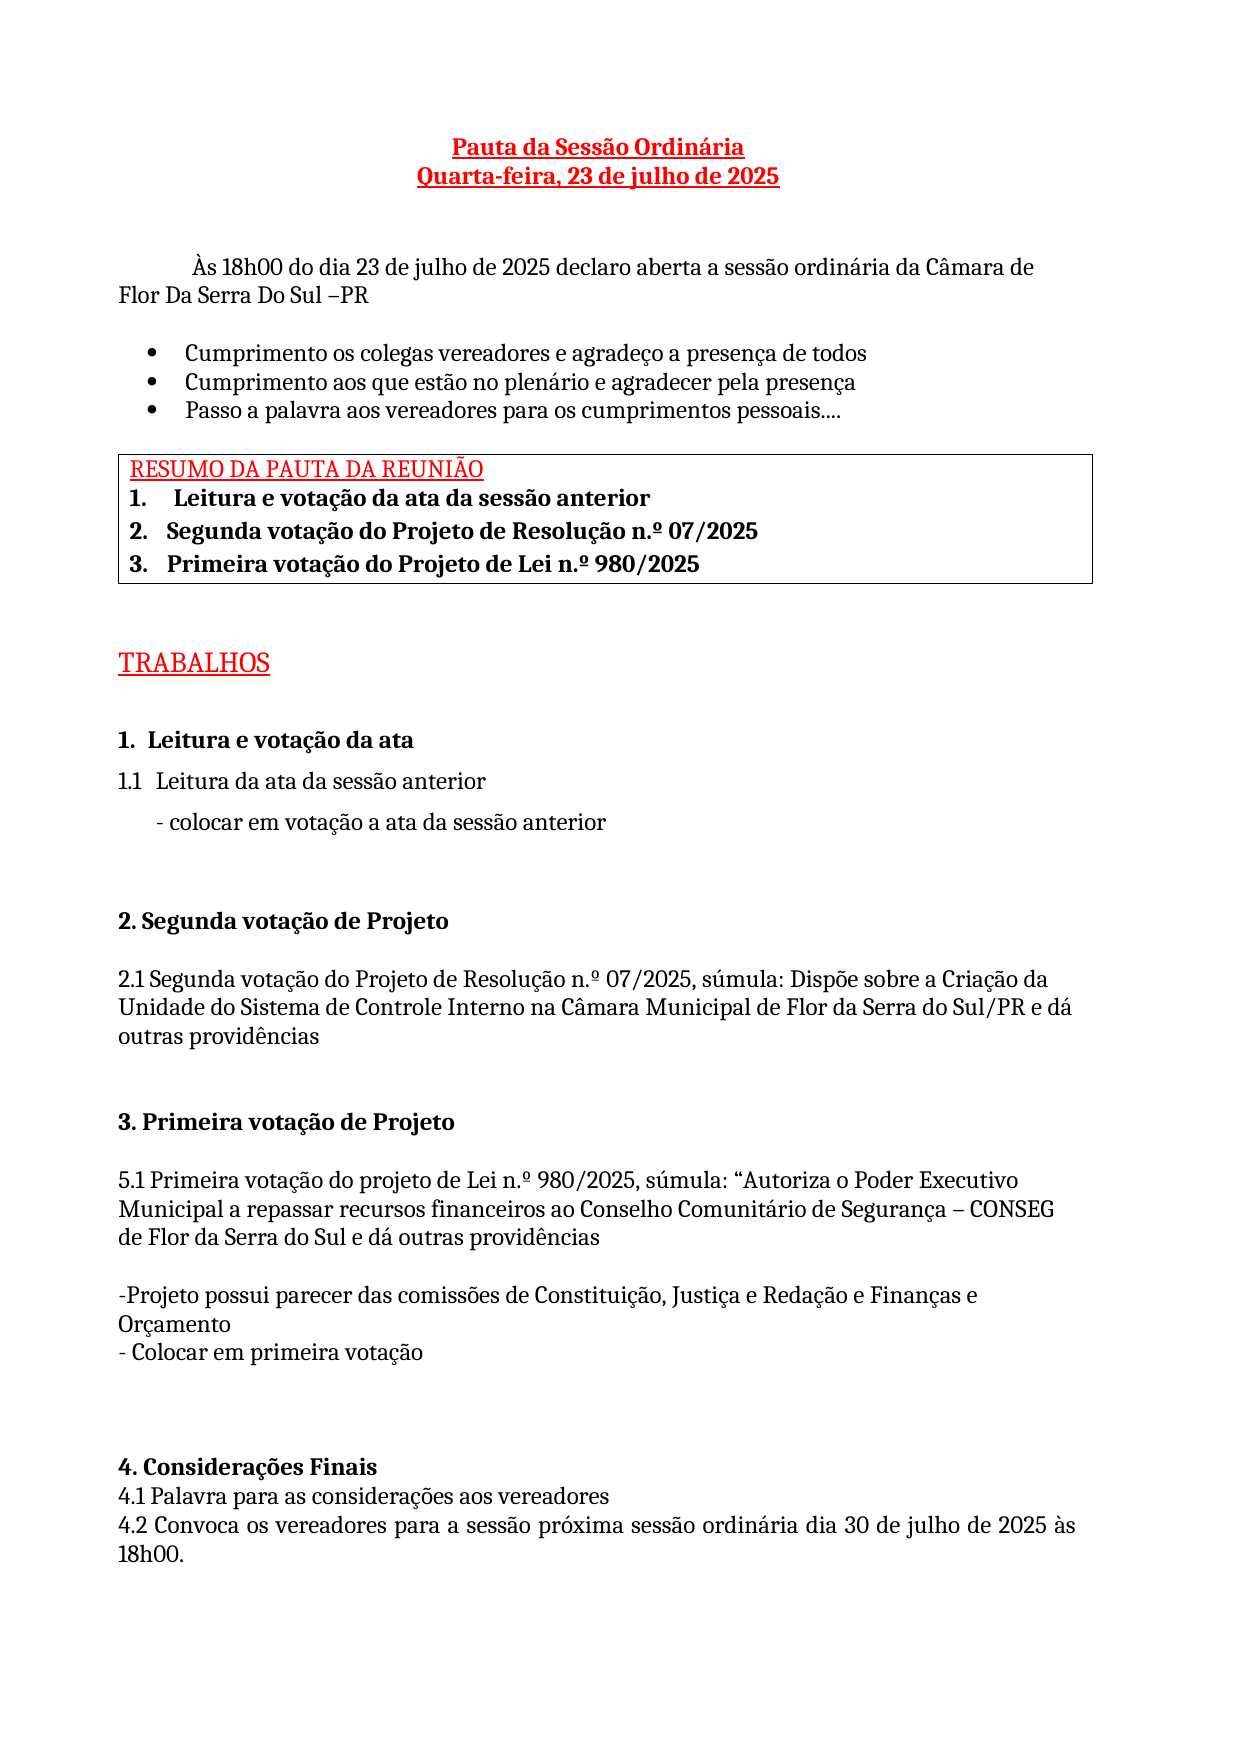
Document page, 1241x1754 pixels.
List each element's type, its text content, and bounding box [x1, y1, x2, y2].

list Cumprimento aos que estão no plenário e agradecer pela presença [148, 368, 1078, 396]
text 2. Segunda votação de Projeto [118, 907, 1078, 936]
text 4.2 Convoca os vereadores para a sessão próxima sessão ordinária dia 30 de julho de 2025 às 18h00. [118, 1511, 1078, 1568]
text 2.1 Segunda votação do Projeto de Resolução n.º 07/2025, súmula: Dispõe sobre a Criação da Unidade do Sistema de Controle Interno na Câmara Municipal de Flor da Serra do Sul/PR e dá outras providências [118, 964, 1078, 1051]
list Passo a palavra aos vereadores para os cumprimentos pessoais.... [148, 396, 1078, 425]
table_header RESUMO DA PAUTA DA REUNIÃO Leitura e votação da ata da sessão anterior Segunda votação do Projeto de Resolução n.º 07/2025 Primeira votação do Projeto de Lei n.º 980/2025 [119, 455, 1092, 583]
text Às 18h00 do dia 23 de julho de 2025 declaro aberta a sessão ordinária da Câmara de Flor Da Serra Do Sul –PR [118, 253, 1078, 310]
list Leitura e votação da ata [118, 726, 1078, 754]
text 3. Primeira votação de Projeto [118, 1108, 1078, 1137]
text -Projeto possui parecer das comissões de Constituição, Justiça e Redação e Finanças e Orçamento [118, 1281, 1078, 1338]
text Pauta da Sessão Ordinária [24, 133, 1078, 162]
list Leitura da ata da sessão anterior [118, 767, 1078, 796]
list Cumprimento os colegas vereadores e agradeço a presença de todos [148, 339, 1078, 368]
text Quarta-feira, 23 de julho de 2025 [24, 162, 1078, 190]
text - colocar em votação a ata da sessão anterior [156, 808, 1078, 837]
text 4.1 Palavra para as considerações aos vereadores [118, 1482, 1078, 1511]
text - Colocar em primeira votação [118, 1338, 1078, 1367]
text TRABALHOS [118, 646, 1078, 680]
text 4. Considerações Finais [118, 1453, 1078, 1482]
text 5.1 Primeira votação do projeto de Lei n.º 980/2025, súmula: “Autoriza o Poder Executivo Municipal a repassar recursos financeiros ao Conselho Comunitário de Segurança – CONSEG de Flor da Serra do Sul e dá outras providências [118, 1166, 1078, 1252]
